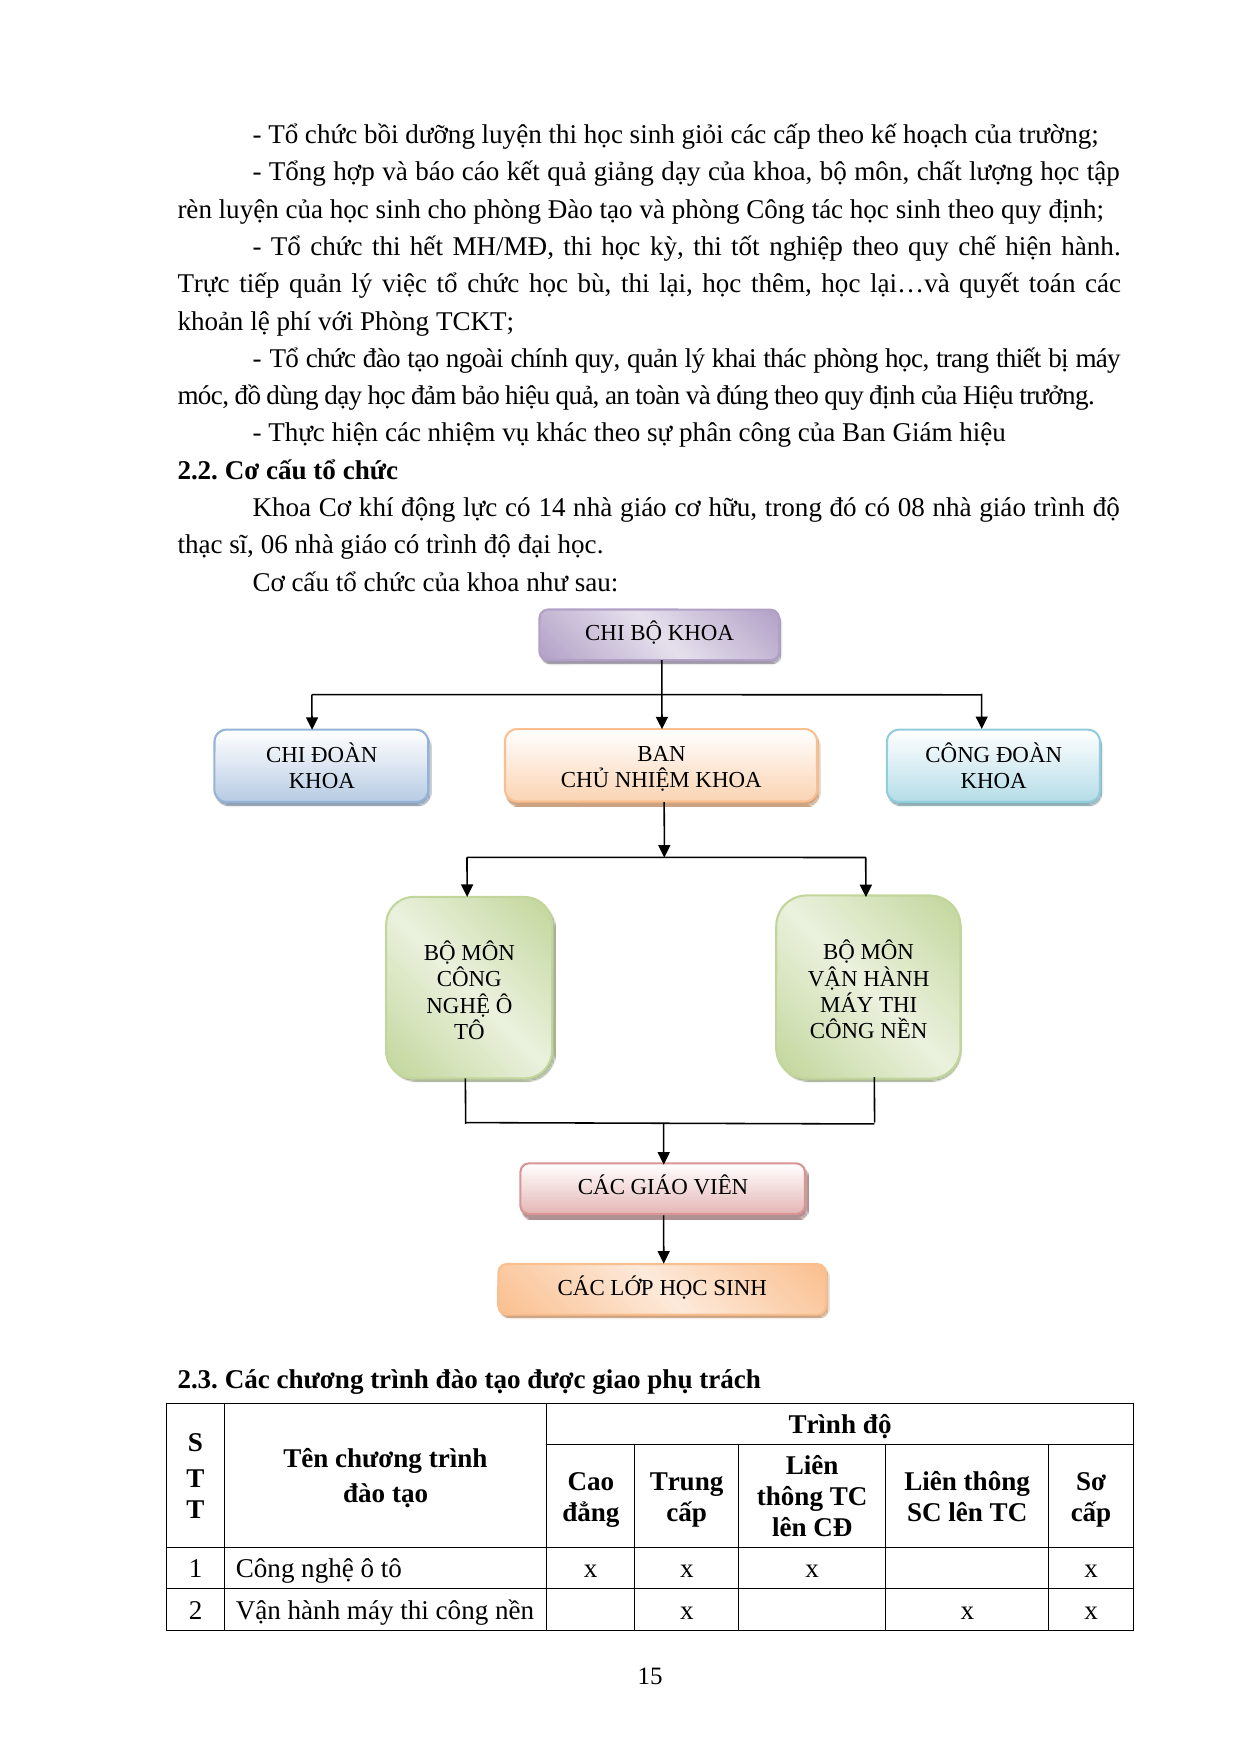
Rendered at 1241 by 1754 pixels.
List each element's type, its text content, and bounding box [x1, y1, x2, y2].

table_header S TT [167, 1404, 224, 1547]
text - Tổ chức đào tạo ngoài chính quy, quản lý khai thác phòng học, trang thiết bị máy móc, đồ dùng dạy học đảm bảo hiệu quả, an toàn và đúng theo quy định của Hiệu trưởng. [177, 342, 1122, 410]
table_cell [547, 1589, 634, 1629]
table_cell [886, 1548, 1048, 1588]
table_cell Cao đẳng [547, 1445, 634, 1547]
table_cell Công nghệ ô tô [225, 1548, 546, 1588]
table_cell Liên thông SC lên TC [886, 1445, 1048, 1547]
table_cell x [1049, 1548, 1133, 1588]
table_header Tên chương trình đào tạo [225, 1404, 546, 1547]
text 2.3. Các chương trình đào tạo được giao phụ trách [177, 1363, 1122, 1394]
table_cell 2 [167, 1589, 224, 1629]
table_cell x [739, 1548, 885, 1588]
table_cell Trung cấp [635, 1445, 738, 1547]
table_cell [739, 1589, 885, 1629]
text Khoa Cơ khí động lực có 14 nhà giáo cơ hữu, trong đó có 08 nhà giáo trình độ thạc sĩ, 06 nhà giáo có trình độ đại học. [177, 491, 1122, 559]
table_cell x [635, 1548, 738, 1588]
table_cell x [1049, 1589, 1133, 1629]
text 2.2. Cơ cấu tổ chức [177, 454, 1122, 485]
text - Tổ chức bồi dưỡng luyện thi học sinh giỏi các cấp theo kế hoạch của trường; [177, 118, 1122, 149]
table_cell x [886, 1589, 1048, 1629]
table_cell Vận hành máy thi công nền [225, 1589, 546, 1629]
text - Tổ chức thi hết MH/MĐ, thi học kỳ, thi tốt nghiệp theo quy chế hiện hành. Trực tiếp quản lý việc tổ chức học bù, thi lại, học thêm, học lại…và quyết toán các khoản lệ phí với Phòng TCKT; [177, 230, 1122, 336]
text - Thực hiện các nhiệm vụ khác theo sự phân công của Ban Giám hiệu [177, 416, 1122, 448]
table_header Trình độ [547, 1404, 1133, 1444]
table_cell 1 [167, 1548, 224, 1588]
table_cell x [635, 1589, 738, 1629]
text - Tổng hợp và báo cáo kết quả giảng dạy của khoa, bộ môn, chất lượng học tập rèn luyện của học sinh cho phòng Đào tạo và phòng Công tác học sinh theo quy định; [177, 155, 1122, 224]
table_cell Liên thông TC lên CĐ [739, 1445, 885, 1547]
table_cell x [547, 1548, 634, 1588]
table_cell Sơ cấp [1049, 1445, 1133, 1547]
text Cơ cấu tổ chức của khoa như sau: [177, 566, 1122, 597]
